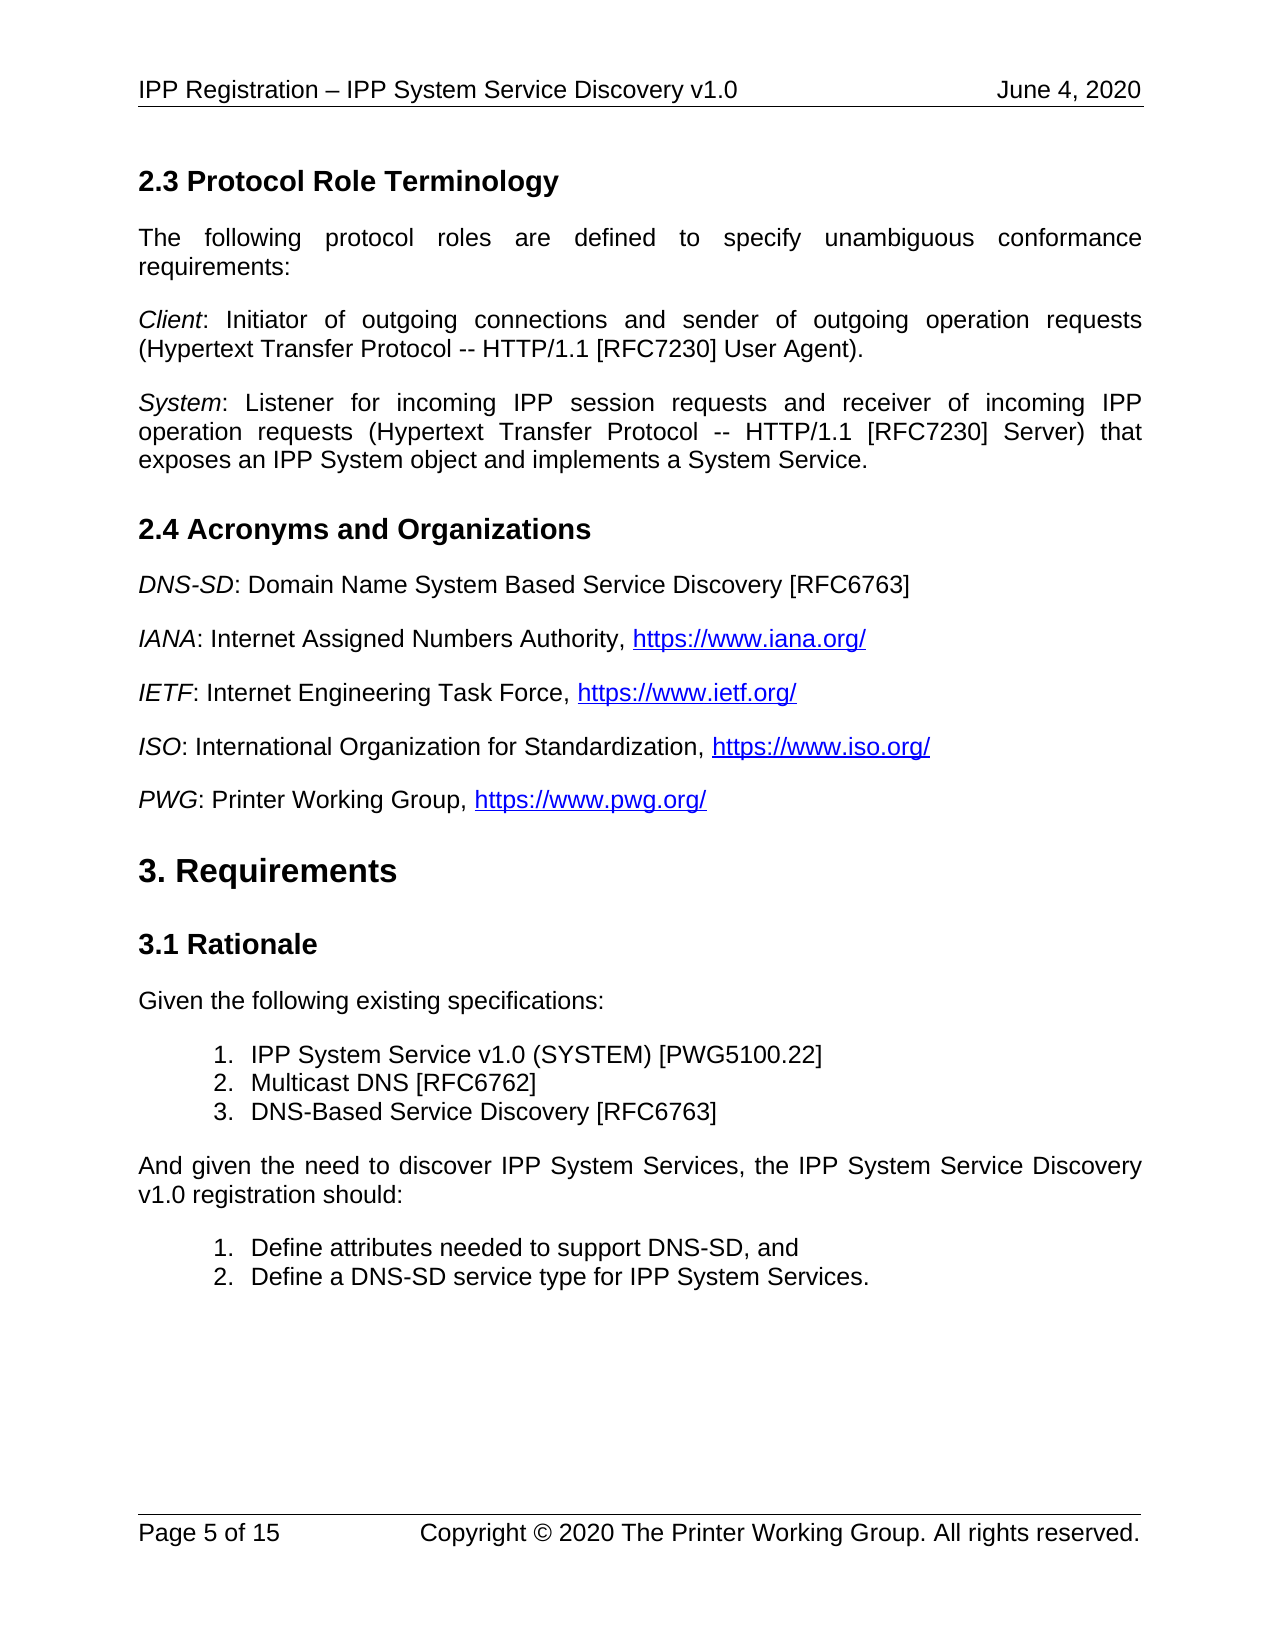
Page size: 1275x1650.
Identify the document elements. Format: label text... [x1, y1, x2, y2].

text The following protocol roles are defined to specify unambiguous conformance requirements: [138, 223, 1144, 280]
text IANA: Internet Assigned Numbers Authority, https://www.iana.org/ [138, 624, 1144, 653]
text ISO: International Organization for Standardization, https://www.iso.org/ [138, 731, 1144, 760]
list Multicast DNS [RFC6762] [213, 1068, 1144, 1097]
text Protocol Role Terminology [138, 164, 1144, 198]
list Define a DNS-SD service type for IPP System Services. [213, 1262, 1144, 1291]
text DNS-SD: Domain Name System Based Service Discovery [RFC6763] [138, 570, 1144, 599]
list DNS-Based Service Discovery [RFC6763] [213, 1097, 1144, 1126]
text IETF: Internet Engineering Task Force, https://www.ietf.org/ [138, 678, 1144, 706]
text Acronyms and Organizations [138, 512, 1144, 545]
text System: Listener for incoming IPP session requests and receiver of incoming IPP operation requests (Hypertext Transfer Protocol -- HTTP/1.1 [RFC7230] Server) that exposes an IPP System object and implements a System Service. [138, 388, 1144, 474]
text And given the need to discover IPP System Services, the IPP System Service Discovery v1.0 registration should: [138, 1151, 1144, 1208]
text Client: Initiator of outgoing connections and sender of outgoing operation requests (Hypertext Transfer Protocol -- HTTP/1.1 [RFC7230] User Agent). [138, 305, 1144, 363]
list IPP System Service v1.0 (SYSTEM) [PWG5100.22] [213, 1040, 1144, 1068]
text PWG: Printer Working Group, https://www.pwg.org/ [138, 785, 1144, 814]
list Define attributes needed to support DNS-SD, and [213, 1233, 1144, 1262]
text Given the following existing specifications: [138, 986, 1144, 1015]
text Requirements [138, 851, 1144, 890]
text Rationale [138, 927, 1144, 961]
